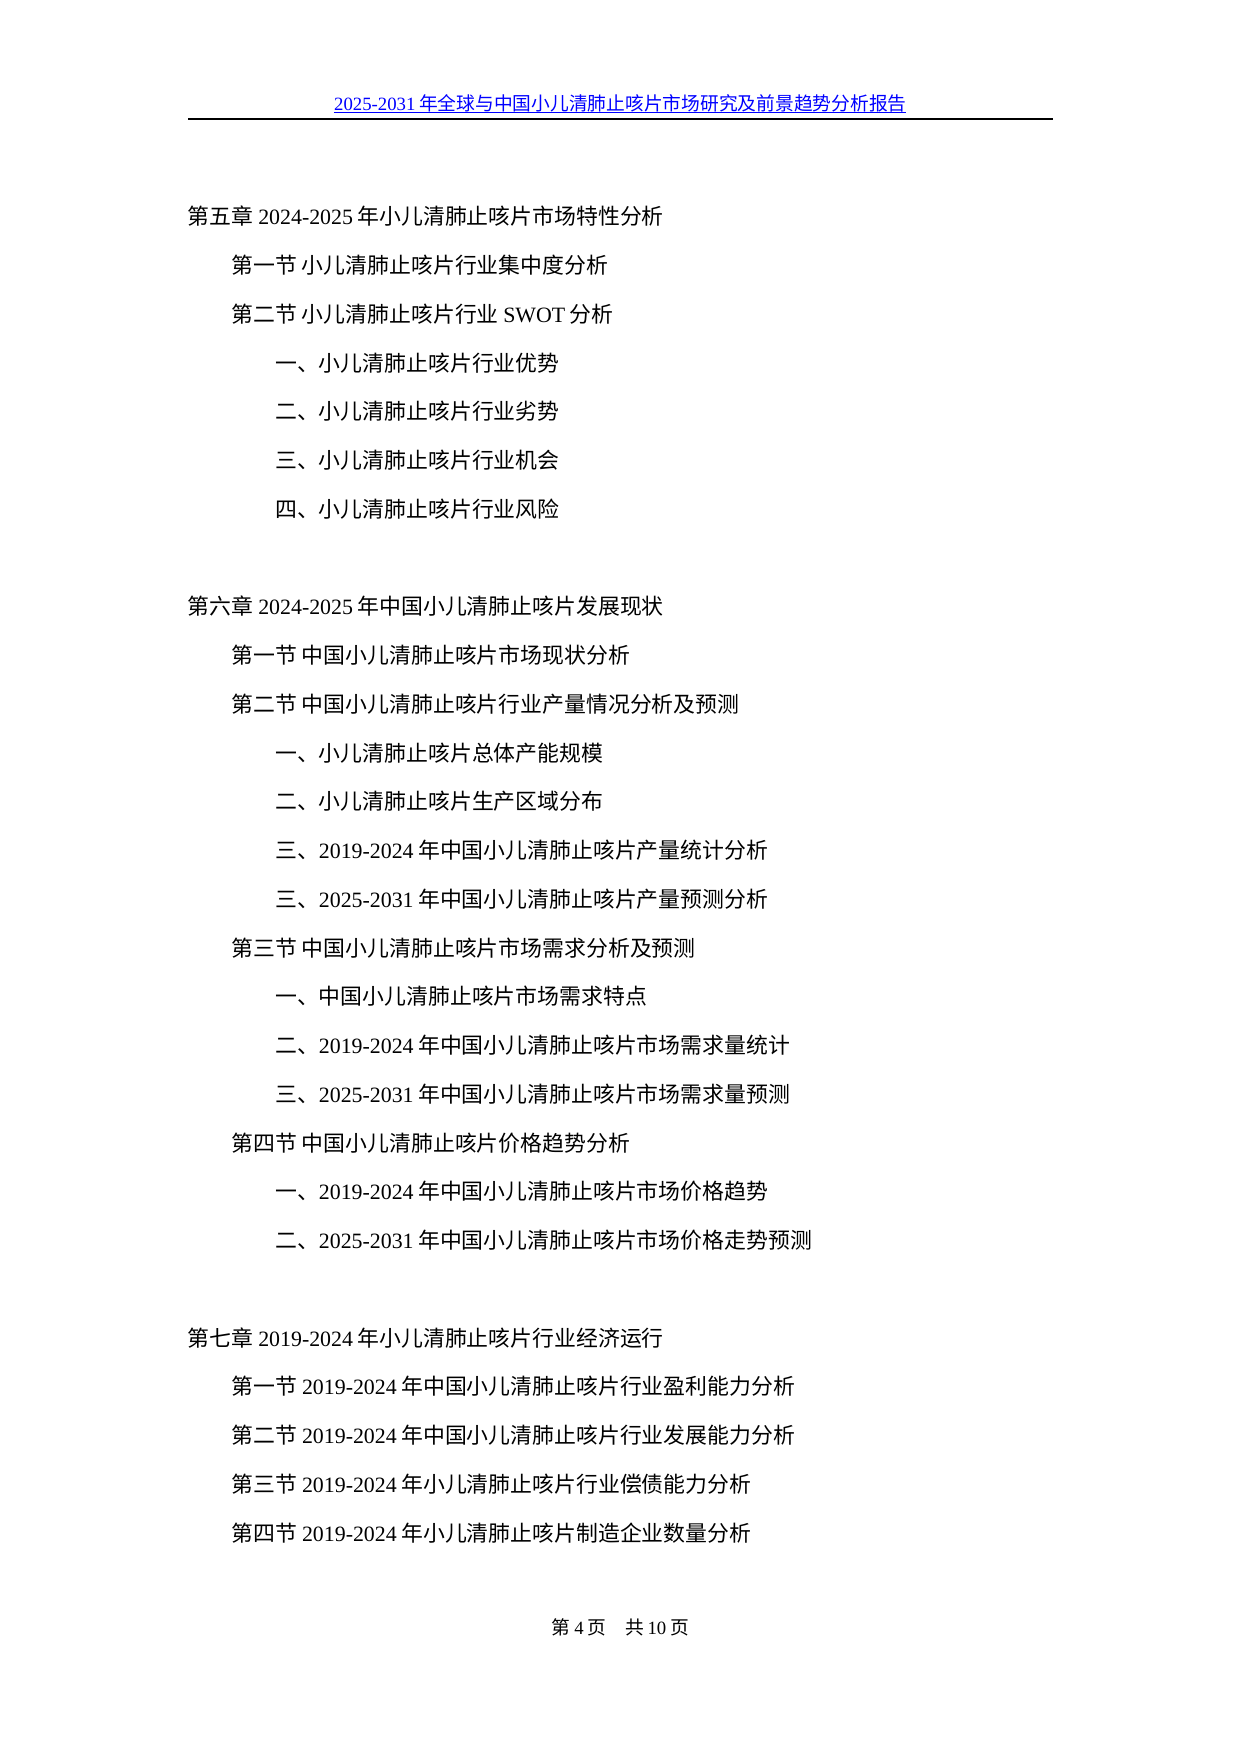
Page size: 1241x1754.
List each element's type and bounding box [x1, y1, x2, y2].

text [187, 150, 1053, 1548]
